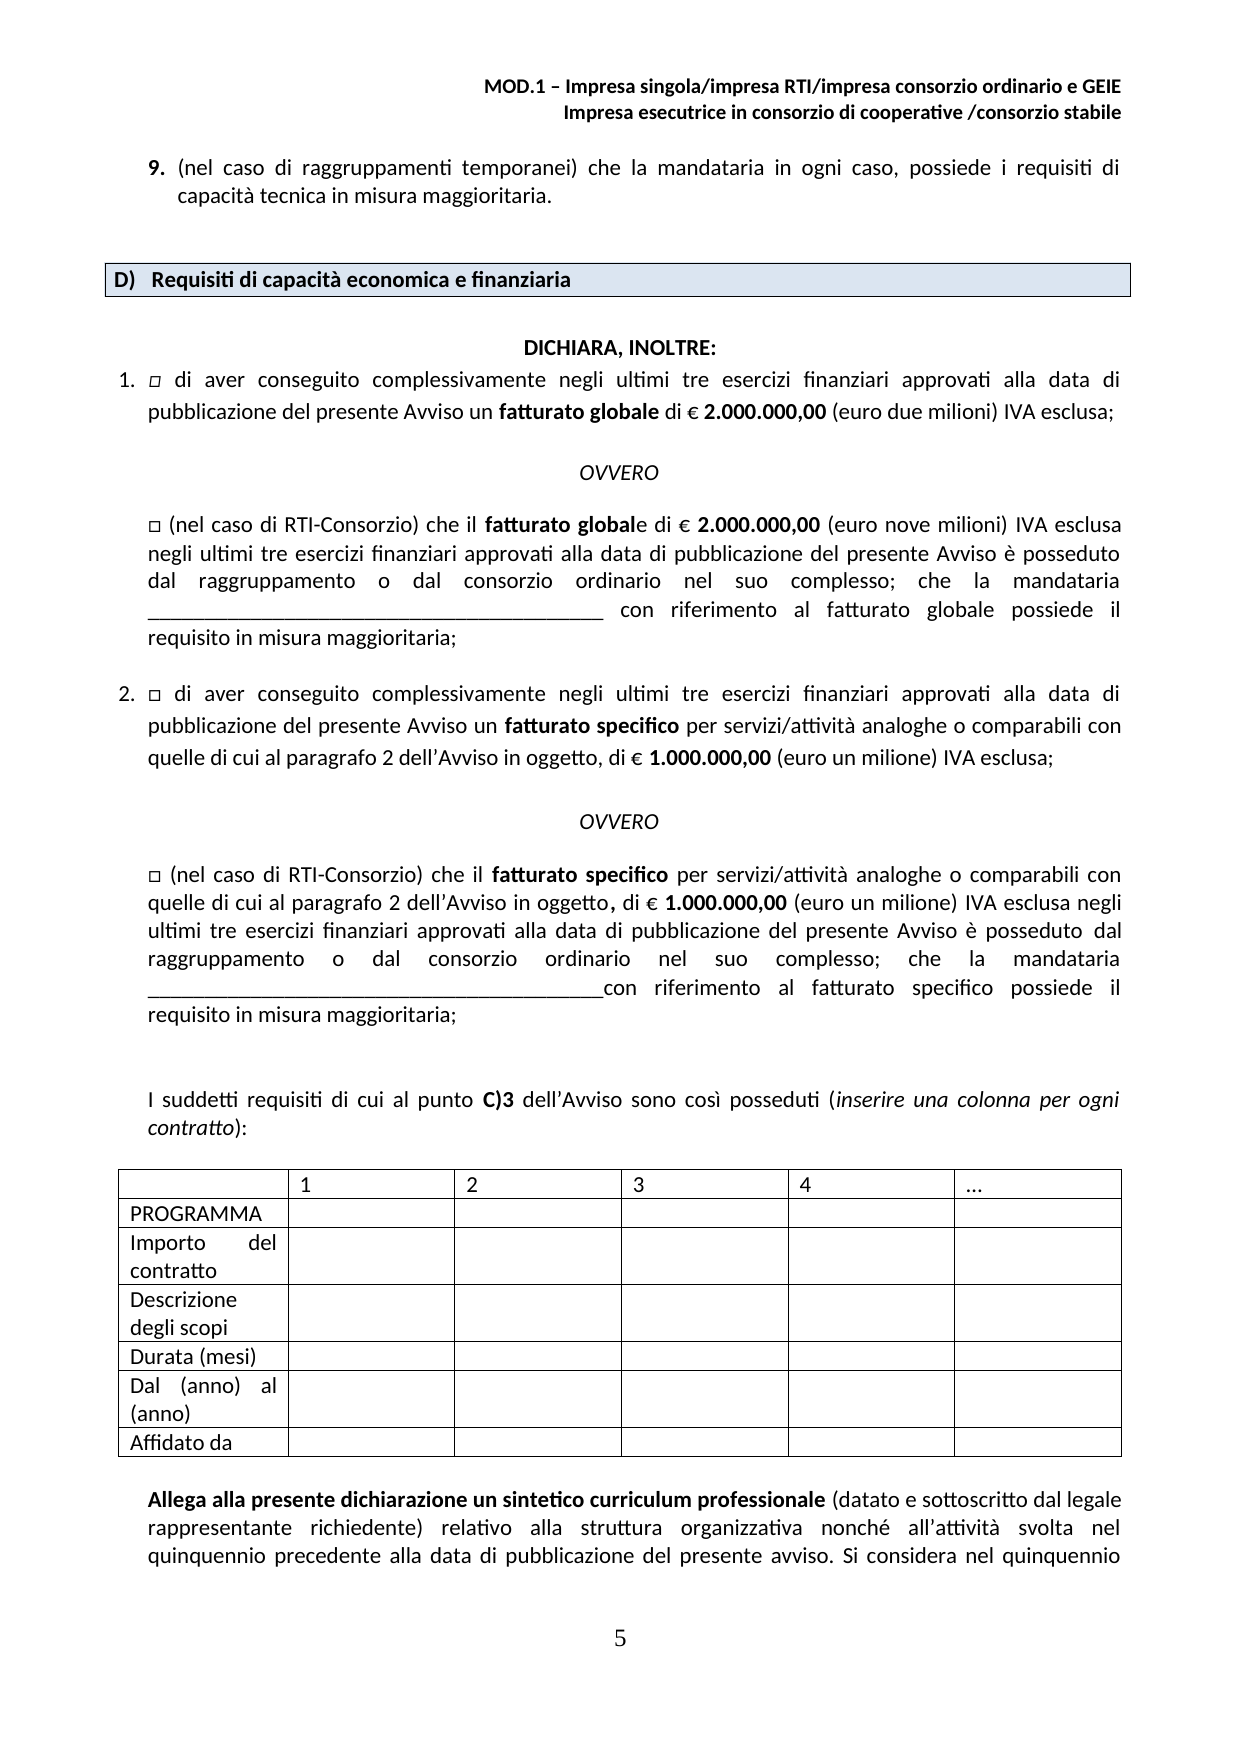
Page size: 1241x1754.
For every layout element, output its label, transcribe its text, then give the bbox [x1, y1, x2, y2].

list □ di aver conseguito complessivamente negli ultimi tre esercizi finanziari approvati alla data di pubblicazione del presente Avviso un fatturato specifico per servizi/attività analoghe o comparabili con quelle di cui al paragrafo 2 dell’Avviso in oggetto, di € 1.000.000,00 (euro un milione) IVA esclusa; [118, 679, 1122, 771]
text I suddetti requisiti di cui al punto C)3 dell’Avviso sono così posseduti (inserire una colonna per ogni contratto): [148, 1085, 1122, 1141]
table_cell [455, 1371, 621, 1427]
table_cell [455, 1285, 621, 1341]
table_cell [955, 1428, 1121, 1456]
table_cell [289, 1428, 454, 1456]
table_cell [622, 1199, 788, 1227]
table_header 2 [455, 1170, 621, 1198]
table_cell [955, 1285, 1121, 1341]
table_header 3 [622, 1170, 788, 1198]
table_cell [789, 1342, 954, 1370]
table_cell [622, 1228, 788, 1284]
list Requisiti di capacità economica e finanziaria [106, 264, 1130, 296]
table_cell [455, 1342, 621, 1370]
table_header 1 [289, 1170, 454, 1198]
text □ (nel caso di RTI-Consorzio) che il fatturato specifico per servizi/attività analoghe o comparabili con quelle di cui al paragrafo 2 dell’Avviso in oggetto, di € 1.000.000,00 (euro un milione) IVA esclusa negli ultimi tre esercizi finanziari approvati alla data di pubblicazione del presente Avviso è posseduto dal raggruppamento o dal consorzio ordinario nel suo complesso; che la mandataria ________________________________________con riferimento al fatturato specifico possiede il requisito in misura maggioritaria; [148, 861, 1122, 1029]
table_cell [789, 1428, 954, 1456]
table_cell PROGRAMMA [119, 1199, 288, 1227]
table_cell [622, 1428, 788, 1456]
text OVVERO [118, 458, 1122, 486]
text DICHIARA, INOLTRE: [118, 333, 1122, 361]
table_cell [622, 1371, 788, 1427]
table_cell [789, 1285, 954, 1341]
table_cell [455, 1228, 621, 1284]
table_cell [455, 1199, 621, 1227]
table_cell [622, 1285, 788, 1341]
table_cell [955, 1342, 1121, 1370]
table_cell [289, 1228, 454, 1284]
text OVVERO [118, 807, 1122, 836]
table_cell Dal (anno) al (anno) [119, 1371, 288, 1427]
table_header … [955, 1170, 1121, 1198]
table_cell [955, 1199, 1121, 1227]
table_cell [289, 1285, 454, 1341]
list (nel caso di raggruppamenti temporanei) che la mandataria in ogni caso, possiede i requisiti di capacità tecnica in misura maggioritaria. [148, 153, 1122, 209]
table_cell Affidato da [119, 1428, 288, 1456]
table_header [119, 1170, 288, 1198]
table_header 4 [789, 1170, 954, 1198]
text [148, 1485, 1122, 1569]
table_cell [789, 1371, 954, 1427]
table_cell [955, 1371, 1121, 1427]
table_cell [789, 1228, 954, 1284]
table_cell [289, 1371, 454, 1427]
table_cell [622, 1342, 788, 1370]
table_cell Descrizione degli scopi [119, 1285, 288, 1341]
table_cell [955, 1228, 1121, 1284]
table_cell [789, 1199, 954, 1227]
table_cell Durata (mesi) [119, 1342, 288, 1370]
table_cell [289, 1342, 454, 1370]
table_cell [455, 1428, 621, 1456]
list □ di aver conseguito complessivamente negli ultimi tre esercizi finanziari approvati alla data di pubblicazione del presente Avviso un fatturato globale di € 2.000.000,00 (euro due milioni) IVA esclusa; [118, 365, 1122, 425]
table_cell [289, 1199, 454, 1227]
table_cell Importo del contratto [119, 1228, 288, 1284]
text □ (nel caso di RTI-Consorzio) che il fatturato globale di € 2.000.000,00 (euro nove milioni) IVA esclusa negli ultimi tre esercizi finanziari approvati alla data di pubblicazione del presente Avviso è posseduto dal raggruppamento o dal consorzio ordinario nel suo complesso; che la mandataria ________________________________________ con riferimento al fatturato globale possiede il requisito in misura maggioritaria; [148, 511, 1122, 651]
